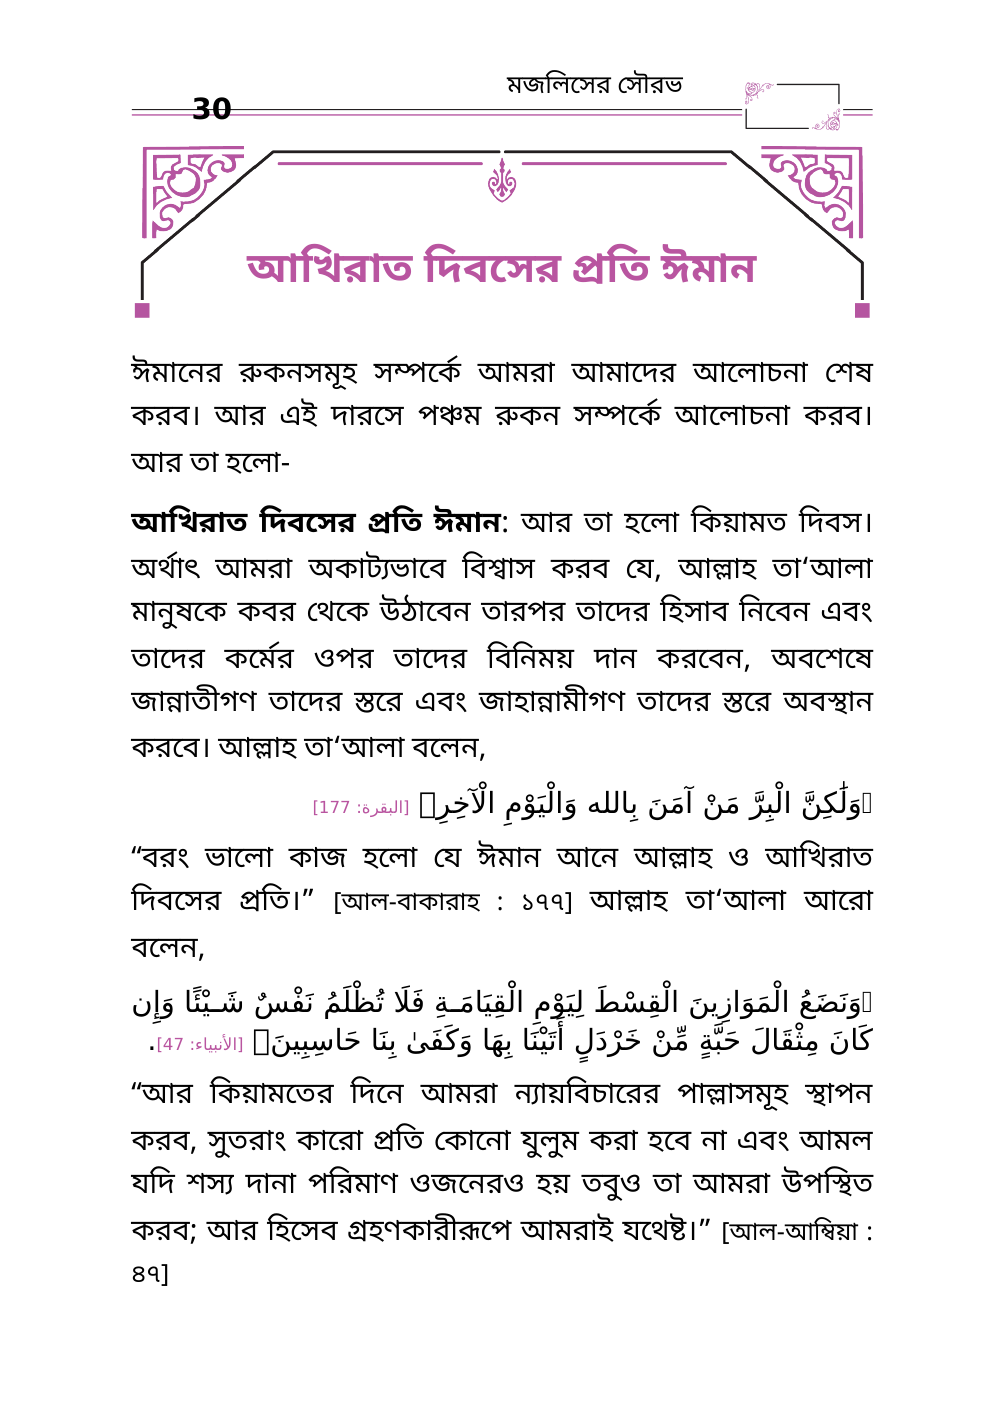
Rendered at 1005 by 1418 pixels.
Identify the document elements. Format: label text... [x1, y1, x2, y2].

picture [131, 300, 873, 321]
text وَنَضَعُ الْمَوَازِينَ الْقِسْطَ لِيَوْمِ الْقِيَامَةِ فَلَا تُظْلَمُ نَفْسٌ شَيْئًا وَإِن كَانَ مِثْقَالَ حَبَّةٍ مِّنْ خَرْدَلٍ أَتَيْنَا بِهَا وَكَفَىٰ بِنَا حَاسِبِينَ [الأنبياء: 47]. [131, 986, 873, 1057]
picture [600, 82, 607, 90]
text وَلَٰكِنَّ الْبِرَّ مَنْ آمَنَ بِالله وَالْيَوْمِ الْآخِرِ [البقرة: 177] [131, 787, 873, 821]
picture [131, 79, 873, 131]
picture [511, 79, 518, 87]
picture [131, 146, 873, 244]
text “বরং ভালো কাজ হলো যে ঈমান আনে আল্লাহ ও আখিরাত দিবসের প্রতি।” [আল-বাকারাহ : ১৭৭] আল্লাহ তা‘আলা আরো বলেন, [131, 836, 873, 969]
text আখিরাত দিবসের প্রতি ঈমান: আর তা হলো কিয়ামত দিবস। অর্থাৎ আমরা অকাট্যভাবে বিশ্বাস করব যে, আল্লাহ তা‘আলা মানুষকে কবর থেকে উঠাবেন তারপর তাদের হিসাব নিবেন এবং তাদের কর্মের ওপর তাদের বিনিময় দান করবেন, অবশেষে জান্নাতীগণ তাদের স্তরে এবং জাহান্নামীগণ তাদের স্তরে অবস্থান করবে। আল্লাহ তা‘আলা বলেন, [131, 501, 873, 770]
text “আর কিয়ামতের দিনে আমরা ন্যায়বিচারের পাল্লাসমূহ স্থাপন করব, সুতরাং কারো প্রতি কোনো যুলুম করা হবে না এবং আমল যদি শস্য দানা পরিমাণ ওজনেরও হয় তবুও তা আমরা উপস্থিত করব; আর হিসেব গ্রহণকারীরূপে আমরাই যথেষ্ট।” [আল-আম্বিয়া : ৪৭] [131, 1073, 873, 1292]
picture [653, 82, 660, 90]
subtitle আখিরাত দিবসের প্রতি ঈমান [131, 244, 873, 300]
text ঈমানের রুকনসমূহ সম্পর্কে আমরা আমাদের আলোচনা শেষ করব। আর এই দারসে পঞ্চম রুকন সম্পর্কে আলোচনা করব। আর তা হলো- [131, 356, 873, 484]
